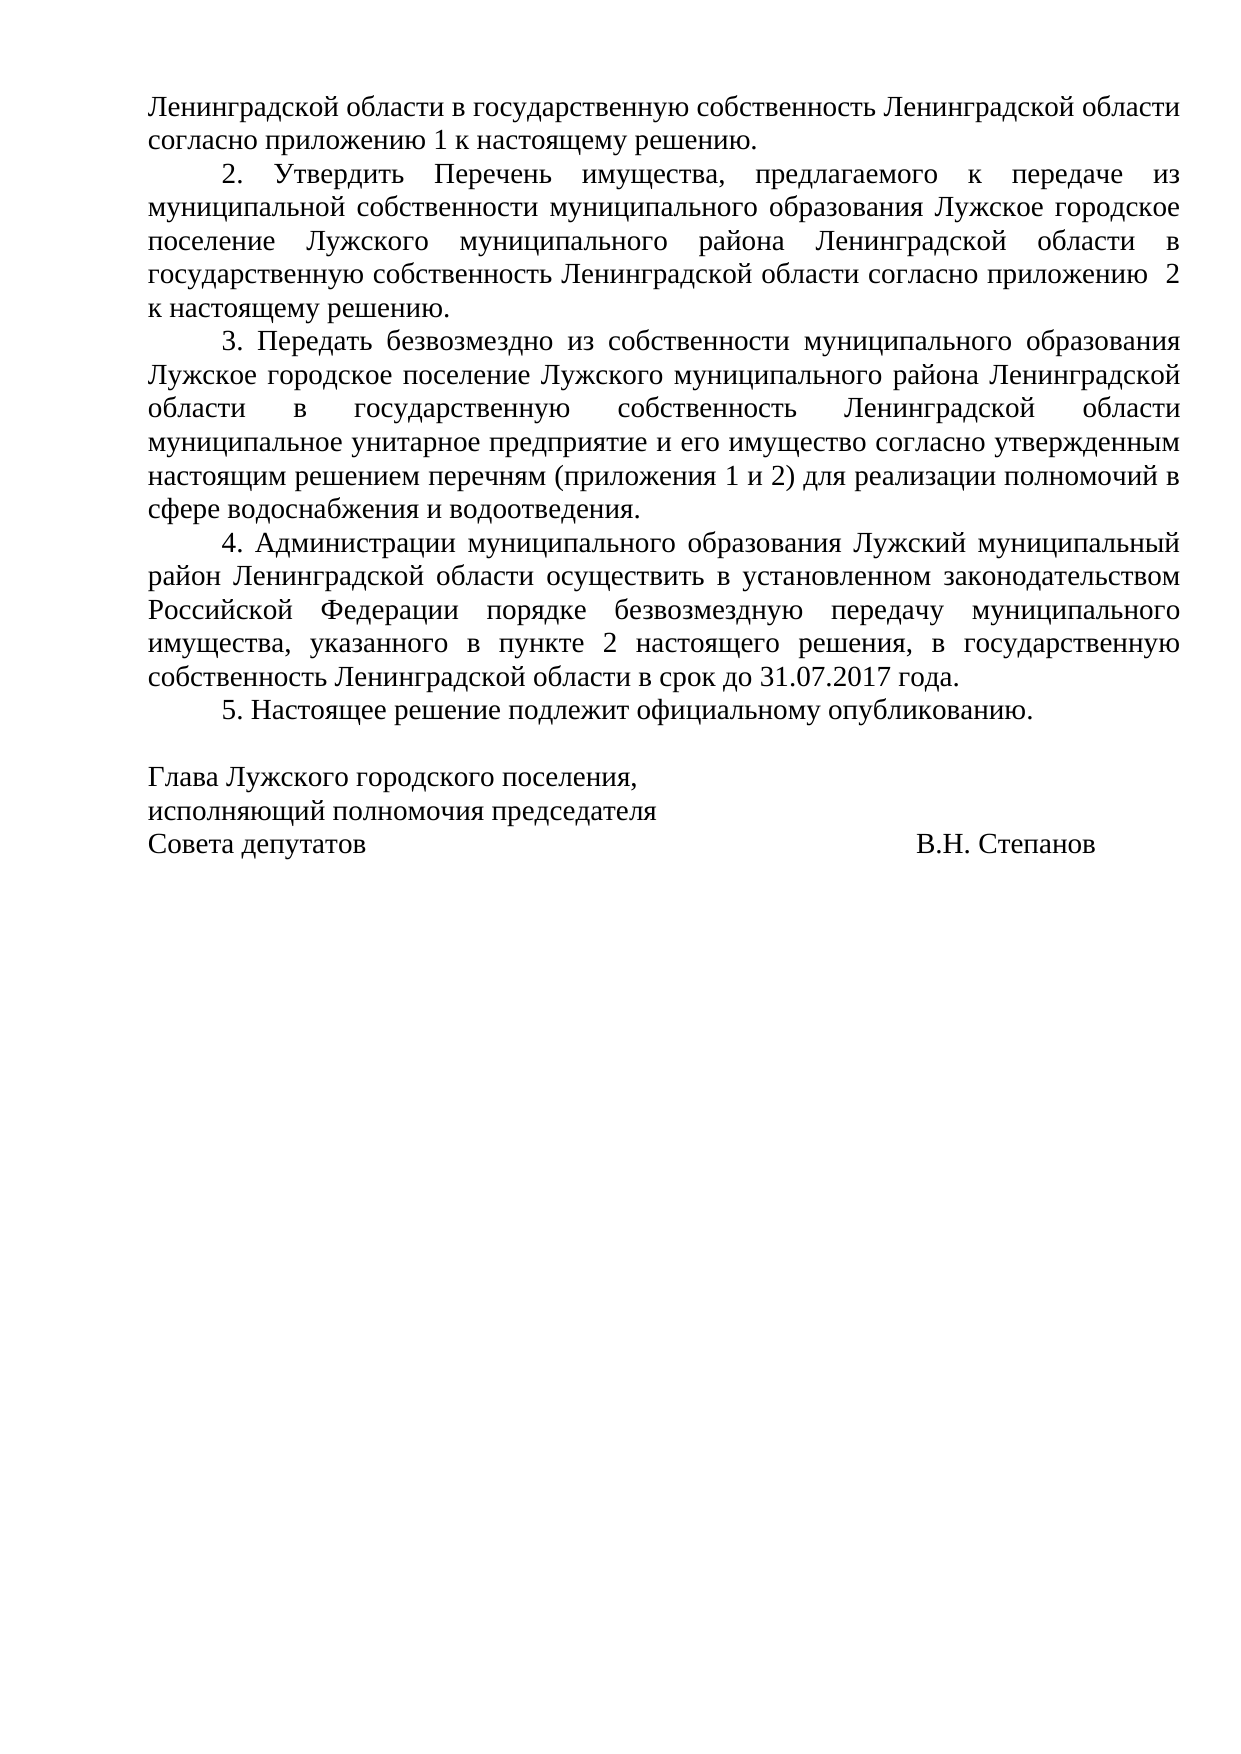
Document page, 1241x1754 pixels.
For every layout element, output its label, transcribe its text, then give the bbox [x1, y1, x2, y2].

text Совета депутатов В.Н. Степанов [148, 827, 1181, 860]
text исполняющий полномочия председателя [148, 793, 1181, 827]
text 3. Передать безвозмездно из собственности муниципального образования Лужское городское поселение Лужского муниципального района Ленинградской области в государственную собственность Ленинградской области муниципальное унитарное предприятие и его имущество согласно утвержденным настоящим решением перечням (приложения 1 и 2) для реализации полномочий в сфере водоснабжения и водоотведения. [148, 323, 1181, 525]
text Глава Лужского городского поселения, [148, 759, 1181, 793]
text 4. Администрации муниципального образования Лужский муниципальный район Ленинградской области осуществить в установленном законодательством Российской Федерации порядке безвозмездную передачу муниципального имущества, указанного в пункте 2 настоящего решения, в государственную собственность Ленинградской области в срок до 31.07.2017 года. [148, 525, 1181, 692]
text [148, 89, 1181, 156]
text 5. Настоящее решение подлежит официальному опубликованию. [148, 692, 1181, 726]
text 2. Утвердить Перечень имущества, предлагаемого к передаче из муниципальной собственности муниципального образования Лужское городское поселение Лужского муниципального района Ленинградской области в государственную собственность Ленинградской области согласно приложению 2 к настоящему решению. [148, 156, 1181, 323]
